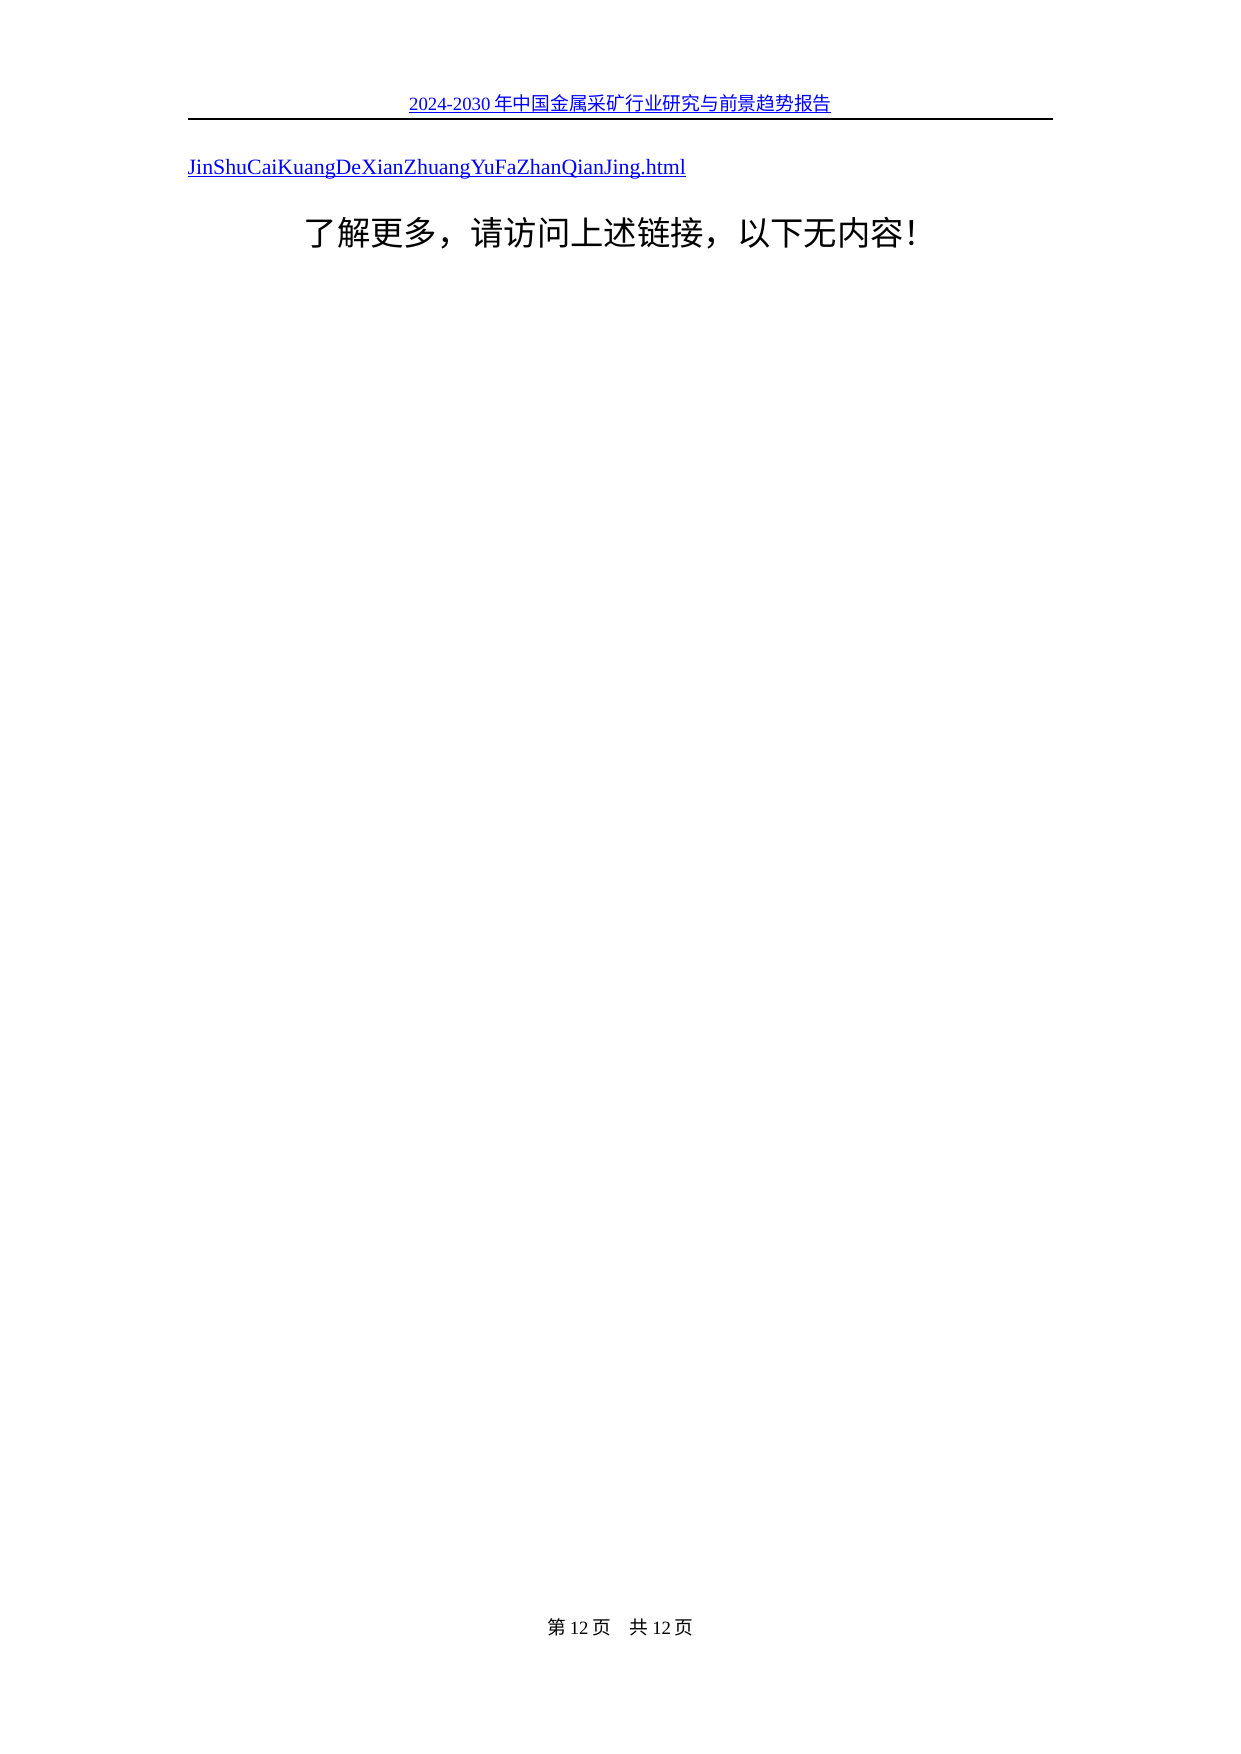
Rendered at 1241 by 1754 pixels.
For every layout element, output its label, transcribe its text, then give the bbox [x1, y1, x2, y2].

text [187, 150, 1053, 183]
title 了解更多，请访问上述链接，以下无内容！ [187, 199, 1053, 264]
